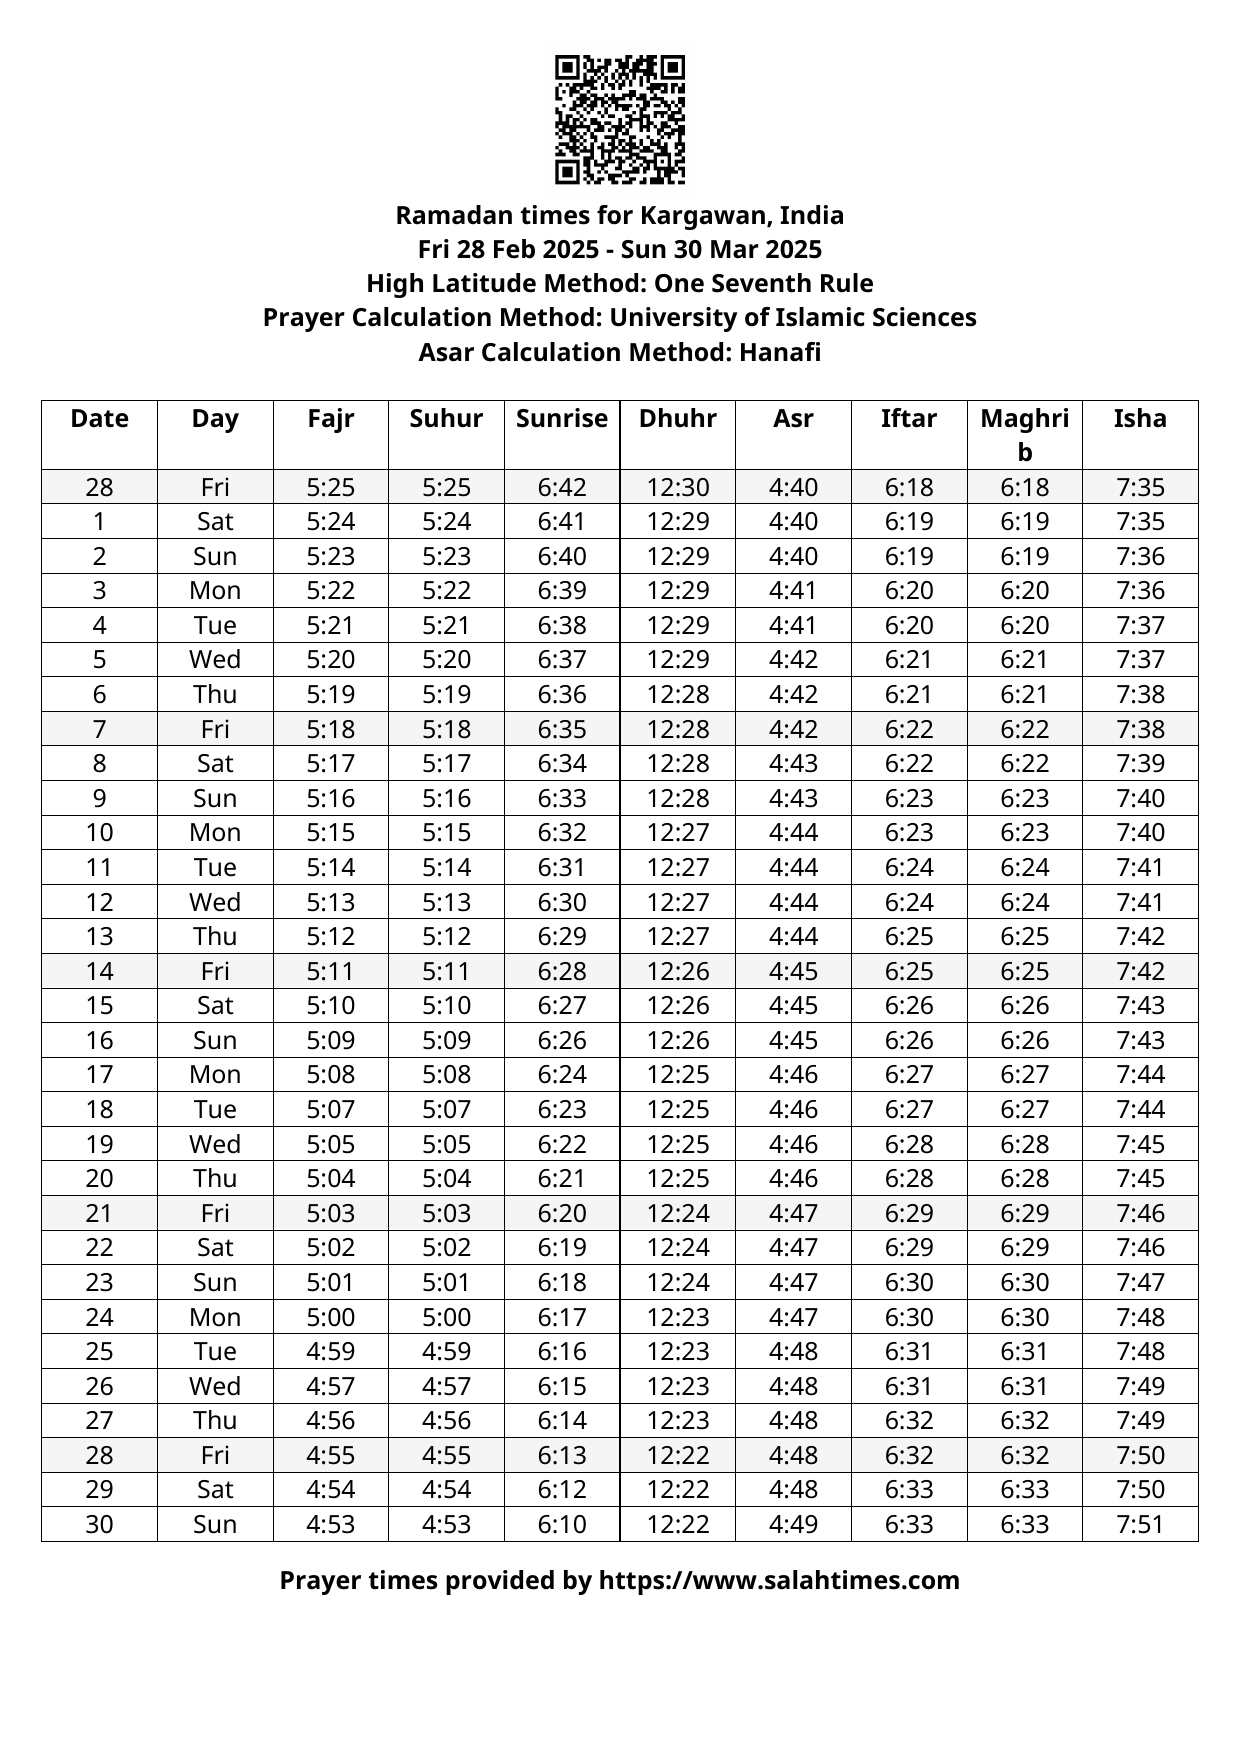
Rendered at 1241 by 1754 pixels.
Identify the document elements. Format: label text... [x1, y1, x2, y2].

table_cell 28 [42, 1438, 157, 1472]
table_cell 4:40 [736, 470, 851, 503]
table_cell 6:27 [852, 1058, 967, 1091]
table_cell 7:42 [1083, 954, 1198, 987]
table_cell 18 [42, 1092, 157, 1126]
table_cell 5:20 [274, 643, 388, 676]
table_cell 29 [42, 1473, 157, 1506]
table_cell 6:12 [505, 1473, 619, 1506]
table_cell Fri [158, 954, 273, 987]
table_cell 7:46 [1083, 1196, 1198, 1229]
table_cell 6:20 [852, 574, 967, 607]
table_cell 12:24 [621, 1265, 735, 1299]
table_cell 5:24 [389, 504, 504, 538]
table_header Dhuhr [621, 401, 735, 469]
table_cell 6:26 [852, 1023, 967, 1057]
table_cell 5:05 [389, 1127, 504, 1160]
table_header Suhur [389, 401, 504, 469]
table_cell 5:17 [389, 746, 504, 780]
table_cell 5:10 [389, 989, 504, 1022]
table_cell 6 [42, 677, 157, 711]
table_cell 5:14 [274, 850, 388, 884]
table_header Asr [736, 401, 851, 469]
table_cell 5 [42, 643, 157, 676]
table_cell 5:20 [389, 643, 504, 676]
table_cell 6:26 [852, 989, 967, 1022]
table_cell 12:27 [621, 919, 735, 953]
table_cell 4:42 [736, 712, 851, 745]
table_cell 6:34 [505, 746, 619, 780]
table_cell Wed [158, 1127, 273, 1160]
table_cell 4:44 [736, 885, 851, 918]
table_cell Tue [158, 608, 273, 642]
table_cell 12:22 [621, 1473, 735, 1506]
table_cell 6:19 [852, 539, 967, 572]
table_cell 6:17 [505, 1300, 619, 1333]
table_cell Thu [158, 677, 273, 711]
table_cell Wed [158, 643, 273, 676]
table_cell 6:19 [505, 1231, 619, 1264]
table_cell 6:32 [505, 816, 619, 849]
table_cell Tue [158, 1334, 273, 1368]
table_cell 9 [42, 781, 157, 814]
table_cell 5:16 [389, 781, 504, 814]
table_cell 7:43 [1083, 1023, 1198, 1057]
table_cell 27 [42, 1404, 157, 1437]
table_cell 6:39 [505, 574, 619, 607]
table_cell 7:35 [1083, 470, 1198, 503]
table_header Maghrib [968, 401, 1082, 469]
table_cell 6:35 [505, 712, 619, 745]
table_cell 5:18 [274, 712, 388, 745]
table_cell 7:44 [1083, 1092, 1198, 1126]
table_header Date [42, 401, 157, 469]
table_cell 12:25 [621, 1161, 735, 1195]
table_cell 13 [42, 919, 157, 953]
table_cell 6:15 [505, 1369, 619, 1402]
table_cell 14 [42, 954, 157, 987]
table_cell 6:10 [505, 1507, 619, 1541]
table_cell 3 [42, 574, 157, 607]
table_cell 6:31 [968, 1334, 1082, 1368]
table_cell 6:32 [852, 1404, 967, 1437]
table_cell 6:21 [968, 643, 1082, 676]
table_cell 5:10 [274, 989, 388, 1022]
table_cell 6:27 [968, 1092, 1082, 1126]
table_cell 5:21 [274, 608, 388, 642]
table_cell 12:29 [621, 539, 735, 572]
table_cell 12:28 [621, 746, 735, 780]
table_cell 12:27 [621, 816, 735, 849]
table_cell 6:41 [505, 504, 619, 538]
table_cell 5:03 [274, 1196, 388, 1229]
table_cell 7:37 [1083, 643, 1198, 676]
table_cell 5:02 [389, 1231, 504, 1264]
table_cell 7:40 [1083, 781, 1198, 814]
table_cell 11 [42, 850, 157, 884]
table_cell 7:51 [1083, 1507, 1198, 1541]
table_cell Sun [158, 539, 273, 572]
table_cell 8 [42, 746, 157, 780]
table_cell 6:28 [968, 1161, 1082, 1195]
table_cell 12:24 [621, 1196, 735, 1229]
table_cell 5:11 [274, 954, 388, 987]
picture [542, 41, 699, 198]
table_cell 4:56 [274, 1404, 388, 1437]
table_cell 6:20 [968, 608, 1082, 642]
table_cell 2 [42, 539, 157, 572]
table_header Day [158, 401, 273, 469]
table_cell 7:43 [1083, 989, 1198, 1022]
table_cell 4:44 [736, 850, 851, 884]
table_cell 5:25 [389, 470, 504, 503]
table_cell 7:41 [1083, 885, 1198, 918]
table_cell 4:54 [274, 1473, 388, 1506]
table_cell 4:54 [389, 1473, 504, 1506]
table_cell Thu [158, 1404, 273, 1437]
table_cell 4:47 [736, 1231, 851, 1264]
table_cell 5:23 [389, 539, 504, 572]
table_cell 6:28 [505, 954, 619, 987]
table_cell 6:29 [852, 1196, 967, 1229]
table_cell 5:19 [274, 677, 388, 711]
table_cell Sat [158, 1473, 273, 1506]
table_cell 6:29 [852, 1231, 967, 1264]
table_cell 5:09 [274, 1023, 388, 1057]
table_cell 6:22 [505, 1127, 619, 1160]
table_cell 5:02 [274, 1231, 388, 1264]
table_cell 6:20 [968, 574, 1082, 607]
table_cell 1 [42, 504, 157, 538]
table_cell 26 [42, 1369, 157, 1402]
table_cell 5:13 [274, 885, 388, 918]
table_cell Thu [158, 1161, 273, 1195]
text High Latitude Method: One Seventh Rule [42, 266, 1198, 300]
table_cell 6:23 [852, 816, 967, 849]
table_cell Fri [158, 1196, 273, 1229]
table_cell 5:21 [389, 608, 504, 642]
table_cell 10 [42, 816, 157, 849]
table_cell 6:26 [505, 1023, 619, 1057]
table_cell 5:00 [389, 1300, 504, 1333]
table_cell 12:28 [621, 781, 735, 814]
text Fri 28 Feb 2025 - Sun 30 Mar 2025 [42, 232, 1198, 266]
table_cell 5:09 [389, 1023, 504, 1057]
table_cell 5:07 [389, 1092, 504, 1126]
table_cell 6:30 [505, 885, 619, 918]
table_cell 6:28 [852, 1161, 967, 1195]
table_cell 6:30 [852, 1265, 967, 1299]
table_cell 7:49 [1083, 1369, 1198, 1402]
table_cell 5:01 [274, 1265, 388, 1299]
table_cell 4:46 [736, 1127, 851, 1160]
table_cell 4:47 [736, 1196, 851, 1229]
table_cell 12:27 [621, 885, 735, 918]
table_cell 5:19 [389, 677, 504, 711]
table_cell 6:18 [505, 1265, 619, 1299]
table_cell 4:44 [736, 919, 851, 953]
table_cell 4:57 [389, 1369, 504, 1402]
table_cell 5:04 [274, 1161, 388, 1195]
table_cell Sun [158, 1023, 273, 1057]
table_cell 6:20 [505, 1196, 619, 1229]
table_cell 4:46 [736, 1058, 851, 1091]
table_cell 4:40 [736, 504, 851, 538]
table_cell Sat [158, 504, 273, 538]
table_cell 4:42 [736, 677, 851, 711]
table_cell 30 [42, 1507, 157, 1541]
table_cell 4:55 [274, 1438, 388, 1472]
table_cell 6:22 [968, 746, 1082, 780]
table_cell 4:59 [274, 1334, 388, 1368]
table_cell Mon [158, 574, 273, 607]
table_cell 6:19 [852, 504, 967, 538]
table_cell 7:36 [1083, 539, 1198, 572]
table_cell 12:26 [621, 1023, 735, 1057]
table_cell 4:59 [389, 1334, 504, 1368]
table_cell 6:33 [968, 1507, 1082, 1541]
table_cell 6:42 [505, 470, 619, 503]
table_cell 6:28 [852, 1127, 967, 1160]
table_cell 6:24 [505, 1058, 619, 1091]
table_cell 5:08 [274, 1058, 388, 1091]
table_cell 4:46 [736, 1092, 851, 1126]
table_cell 25 [42, 1334, 157, 1368]
table_cell 5:13 [389, 885, 504, 918]
table_cell Sun [158, 1507, 273, 1541]
table_cell Sat [158, 746, 273, 780]
table_cell 6:25 [852, 954, 967, 987]
table_cell 5:04 [389, 1161, 504, 1195]
table_cell 5:11 [389, 954, 504, 987]
table_cell 6:31 [505, 850, 619, 884]
table_cell 24 [42, 1300, 157, 1333]
table_cell 6:26 [968, 989, 1082, 1022]
table_cell 12:28 [621, 712, 735, 745]
table_cell 6:23 [968, 816, 1082, 849]
table_cell 7:41 [1083, 850, 1198, 884]
table_cell 7:38 [1083, 712, 1198, 745]
table_cell 5:22 [274, 574, 388, 607]
table_cell 12:29 [621, 608, 735, 642]
table_cell 12 [42, 885, 157, 918]
table_header Isha [1083, 401, 1198, 469]
table_cell 6:30 [852, 1300, 967, 1333]
table_cell 6:25 [852, 919, 967, 953]
table_header Fajr [274, 401, 388, 469]
table_cell 21 [42, 1196, 157, 1229]
table_cell 12:23 [621, 1404, 735, 1437]
table_cell 7:48 [1083, 1334, 1198, 1368]
table_cell 5:15 [389, 816, 504, 849]
table_cell 6:22 [852, 746, 967, 780]
table_cell 6:18 [852, 470, 967, 503]
table_cell 4:43 [736, 781, 851, 814]
table_cell 6:21 [852, 677, 967, 711]
table_cell 12:23 [621, 1300, 735, 1333]
table_cell 7 [42, 712, 157, 745]
table_cell Tue [158, 850, 273, 884]
table_cell 6:36 [505, 677, 619, 711]
table_cell 23 [42, 1265, 157, 1299]
table_cell Mon [158, 1058, 273, 1091]
table_cell 6:33 [968, 1473, 1082, 1506]
table_cell 12:29 [621, 574, 735, 607]
table_cell 12:27 [621, 850, 735, 884]
table_cell 6:33 [505, 781, 619, 814]
table_cell 6:37 [505, 643, 619, 676]
table_cell 5:12 [274, 919, 388, 953]
table_cell 17 [42, 1058, 157, 1091]
table_cell 12:25 [621, 1058, 735, 1091]
table_cell 12:25 [621, 1127, 735, 1160]
table_cell 6:24 [968, 885, 1082, 918]
table_cell 12:26 [621, 989, 735, 1022]
table_cell 6:23 [852, 781, 967, 814]
table_cell 6:20 [852, 608, 967, 642]
table_cell 12:28 [621, 677, 735, 711]
table_cell Wed [158, 1369, 273, 1402]
table_cell 12:22 [621, 1438, 735, 1472]
table_cell 4:55 [389, 1438, 504, 1472]
table_cell 7:49 [1083, 1404, 1198, 1437]
table_cell 6:32 [852, 1438, 967, 1472]
table_cell 7:47 [1083, 1265, 1198, 1299]
table_cell 4:40 [736, 539, 851, 572]
table_cell 7:35 [1083, 504, 1198, 538]
table_cell 7:39 [1083, 746, 1198, 780]
table_cell 5:15 [274, 816, 388, 849]
table_cell 4 [42, 608, 157, 642]
table_cell 4:47 [736, 1300, 851, 1333]
text Ramadan times for Kargawan, India [42, 198, 1198, 232]
table_cell 6:19 [968, 539, 1082, 572]
table_cell 6:29 [505, 919, 619, 953]
table_cell 6:21 [968, 677, 1082, 711]
table_cell Mon [158, 1300, 273, 1333]
table_cell 6:33 [852, 1507, 967, 1541]
table_cell 6:40 [505, 539, 619, 572]
table_cell 6:21 [852, 643, 967, 676]
table_cell Thu [158, 919, 273, 953]
table_cell 12:22 [621, 1507, 735, 1541]
table_cell 6:24 [968, 850, 1082, 884]
table_cell Tue [158, 1092, 273, 1126]
table_cell 4:42 [736, 643, 851, 676]
table_cell 12:29 [621, 643, 735, 676]
table_cell 6:21 [505, 1161, 619, 1195]
table_cell 6:19 [968, 504, 1082, 538]
table_cell 6:27 [968, 1058, 1082, 1091]
table_cell 7:50 [1083, 1473, 1198, 1506]
table_cell 28 [42, 470, 157, 503]
table_cell 4:49 [736, 1507, 851, 1541]
table_cell 6:31 [852, 1334, 967, 1368]
table_cell 7:38 [1083, 677, 1198, 711]
table_cell 12:25 [621, 1092, 735, 1126]
table_cell Sat [158, 1231, 273, 1264]
table_cell 12:23 [621, 1334, 735, 1368]
table_cell 7:45 [1083, 1161, 1198, 1195]
table_cell 7:40 [1083, 816, 1198, 849]
table_cell 7:42 [1083, 919, 1198, 953]
table_cell 5:17 [274, 746, 388, 780]
table_cell 4:45 [736, 954, 851, 987]
table_cell 7:46 [1083, 1231, 1198, 1264]
table_cell 6:29 [968, 1231, 1082, 1264]
text Prayer times provided by https://www.salahtimes.com [42, 1563, 1198, 1597]
table_header Sunrise [505, 401, 619, 469]
table_cell 4:48 [736, 1404, 851, 1437]
table_cell 4:41 [736, 574, 851, 607]
table_cell 7:48 [1083, 1300, 1198, 1333]
table_cell 5:01 [389, 1265, 504, 1299]
table_cell 6:18 [968, 470, 1082, 503]
table_header Iftar [852, 401, 967, 469]
table_cell Fri [158, 1438, 273, 1472]
table_cell 5:08 [389, 1058, 504, 1091]
table_cell 7:36 [1083, 574, 1198, 607]
table_cell 7:44 [1083, 1058, 1198, 1091]
table_cell 6:26 [968, 1023, 1082, 1057]
table_cell 6:32 [968, 1404, 1082, 1437]
table_cell 6:23 [968, 781, 1082, 814]
table_cell 6:25 [968, 954, 1082, 987]
table_cell 7:45 [1083, 1127, 1198, 1160]
table_cell 6:24 [852, 850, 967, 884]
table_cell 7:37 [1083, 608, 1198, 642]
table_cell 12:26 [621, 954, 735, 987]
table_cell 15 [42, 989, 157, 1022]
table_cell 6:14 [505, 1404, 619, 1437]
table_cell Fri [158, 712, 273, 745]
text Prayer Calculation Method: University of Islamic Sciences [42, 300, 1198, 334]
table_cell 12:24 [621, 1231, 735, 1264]
table_cell 4:53 [274, 1507, 388, 1541]
table_cell 5:18 [389, 712, 504, 745]
table_cell 6:33 [852, 1473, 967, 1506]
table_cell 12:30 [621, 470, 735, 503]
table_cell 6:22 [968, 712, 1082, 745]
table_cell 4:41 [736, 608, 851, 642]
table_cell 20 [42, 1161, 157, 1195]
table_cell 5:25 [274, 470, 388, 503]
table_cell 6:24 [852, 885, 967, 918]
table_cell 6:16 [505, 1334, 619, 1368]
table_cell 5:05 [274, 1127, 388, 1160]
table_cell Sun [158, 781, 273, 814]
table_cell 6:38 [505, 608, 619, 642]
table_cell 6:23 [505, 1092, 619, 1126]
table_cell 6:30 [968, 1265, 1082, 1299]
table_cell 4:44 [736, 816, 851, 849]
table_cell 5:23 [274, 539, 388, 572]
table_cell 6:27 [505, 989, 619, 1022]
table_cell 5:22 [389, 574, 504, 607]
table_cell 6:30 [968, 1300, 1082, 1333]
table_cell 4:48 [736, 1473, 851, 1506]
table_cell 12:23 [621, 1369, 735, 1402]
table_cell Fri [158, 470, 273, 503]
table_cell 6:27 [852, 1092, 967, 1126]
table_cell 6:32 [968, 1438, 1082, 1472]
text Asar Calculation Method: Hanafi [42, 334, 1198, 368]
table_cell 5:24 [274, 504, 388, 538]
table_cell 5:16 [274, 781, 388, 814]
table_cell 6:31 [852, 1369, 967, 1402]
table_cell 4:56 [389, 1404, 504, 1437]
table_cell 4:48 [736, 1438, 851, 1472]
table_cell 4:45 [736, 989, 851, 1022]
table_cell 7:50 [1083, 1438, 1198, 1472]
table_cell 5:00 [274, 1300, 388, 1333]
table_cell Sat [158, 989, 273, 1022]
table_cell 4:47 [736, 1265, 851, 1299]
table_cell 4:48 [736, 1369, 851, 1402]
table_cell 6:29 [968, 1196, 1082, 1229]
table_cell Wed [158, 885, 273, 918]
table_cell Sun [158, 1265, 273, 1299]
table_cell 6:22 [852, 712, 967, 745]
table_cell 4:45 [736, 1023, 851, 1057]
table_cell 12:29 [621, 504, 735, 538]
table_cell 6:28 [968, 1127, 1082, 1160]
table_cell 5:07 [274, 1092, 388, 1126]
table_cell 4:43 [736, 746, 851, 780]
table_cell 6:13 [505, 1438, 619, 1472]
table_cell 5:12 [389, 919, 504, 953]
table_cell Mon [158, 816, 273, 849]
table_cell 4:57 [274, 1369, 388, 1402]
table_cell 6:31 [968, 1369, 1082, 1402]
table_cell 4:53 [389, 1507, 504, 1541]
table_cell 5:14 [389, 850, 504, 884]
table_cell 5:03 [389, 1196, 504, 1229]
table_cell 19 [42, 1127, 157, 1160]
table_cell 4:46 [736, 1161, 851, 1195]
table_cell 4:48 [736, 1334, 851, 1368]
table_cell 6:25 [968, 919, 1082, 953]
table_cell 22 [42, 1231, 157, 1264]
table_cell 16 [42, 1023, 157, 1057]
